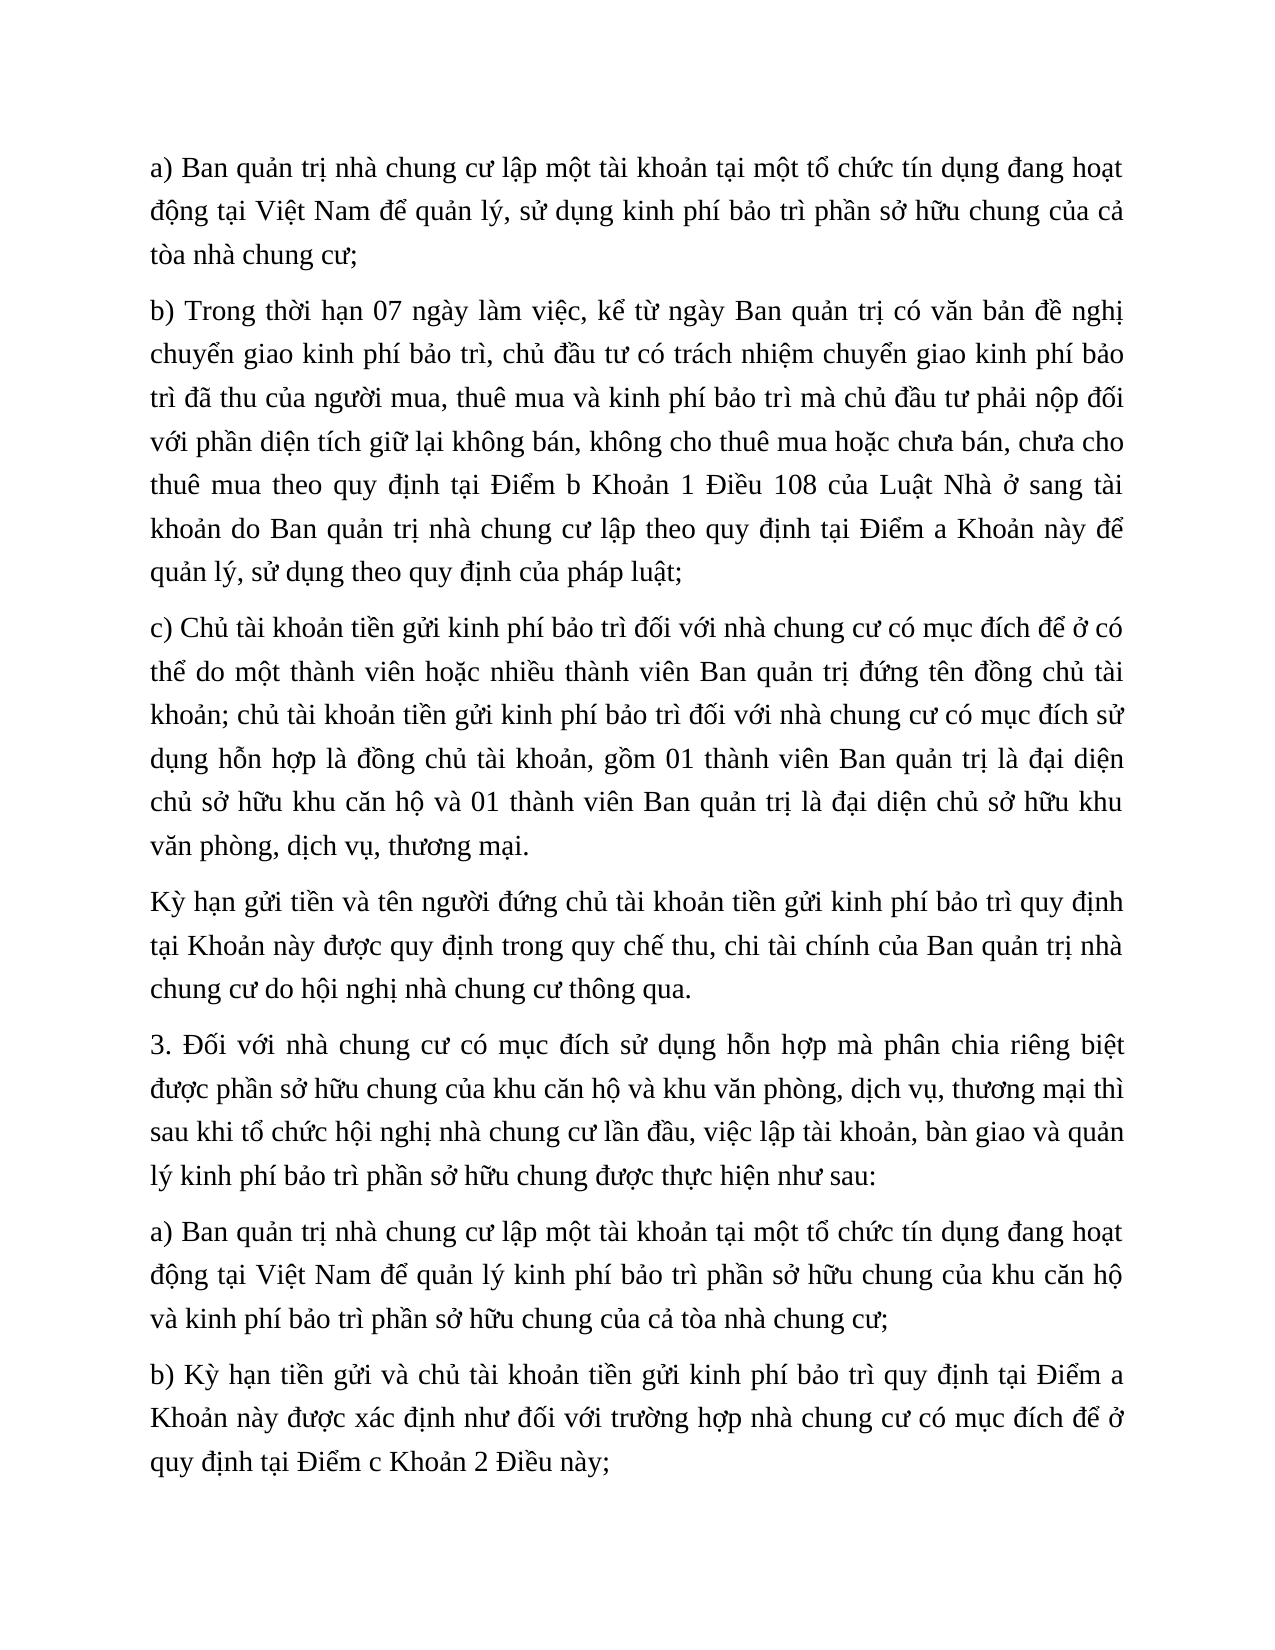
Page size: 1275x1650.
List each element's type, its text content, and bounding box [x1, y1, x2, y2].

text b) Kỳ hạn tiền gửi và chủ tài khoản tiền gửi kinh phí bảo trì quy định tại Điểm a Khoản này được xác định như đối với trường hợp nhà chung cư có mục đích để ở quy định tại Điểm c Khoản 2 Điều này; [150, 1357, 1125, 1478]
text a) Ban quản trị nhà chung cư lập một tài khoản tại một tổ chức tín dụng đang hoạt động tại Việt Nam để quản lý, sử dụng kinh phí bảo trì phần sở hữu chung của cả tòa nhà chung cư; [150, 150, 1125, 271]
text 3. Đối với nhà chung cư có mục đích sử dụng hỗn hợp mà phân chia riêng biệt được phần sở hữu chung của khu căn hộ và khu văn phòng, dịch vụ, thương mại thì sau khi tổ chức hội nghị nhà chung cư lần đầu, việc lập tài khoản, bàn giao và quản lý kinh phí bảo trì phần sở hữu chung được thực hiện như sau: [150, 1027, 1125, 1191]
text a) Ban quản trị nhà chung cư lập một tài khoản tại một tổ chức tín dụng đang hoạt động tại Việt Nam để quản lý kinh phí bảo trì phần sở hữu chung của khu căn hộ và kinh phí bảo trì phần sở hữu chung của cả tòa nhà chung cư; [150, 1214, 1125, 1334]
text c) Chủ tài khoản tiền gửi kinh phí bảo trì đối với nhà chung cư có mục đích để ở có thể do một thành viên hoặc nhiều thành viên Ban quản trị đứng tên đồng chủ tài khoản; chủ tài khoản tiền gửi kinh phí bảo trì đối với nhà chung cư có mục đích sử dụng hỗn hợp là đồng chủ tài khoản, gồm 01 thành viên Ban quản trị là đại diện chủ sở hữu khu căn hộ và 01 thành viên Ban quản trị là đại diện chủ sở hữu khu văn phòng, dịch vụ, thương mại. [150, 610, 1125, 862]
text Kỳ hạn gửi tiền và tên người đứng chủ tài khoản tiền gửi kinh phí bảo trì quy định tại Khoản này được quy định trong quy chế thu, chi tài chính của Ban quản trị nhà chung cư do hội nghị nhà chung cư thông qua. [150, 884, 1125, 1005]
text b) Trong thời hạn 07 ngày làm việc, kể từ ngày Ban quản trị có văn bản đề nghị chuyển giao kinh phí bảo trì, chủ đầu tư có trách nhiệm chuyển giao kinh phí bảo trì đã thu của người mua, thuê mua và kinh phí bảo trì mà chủ đầu tư phải nộp đối với phần diện tích giữ lại không bán, không cho thuê mua hoặc chưa bán, chưa cho thuê mua theo quy định tại Điểm b Khoản 1 Điều 108 của Luật Nhà ở sang tài khoản do Ban quản trị nhà chung cư lập theo quy định tại Điểm a Khoản này để quản lý, sử dụng theo quy định của pháp luật; [150, 293, 1125, 588]
